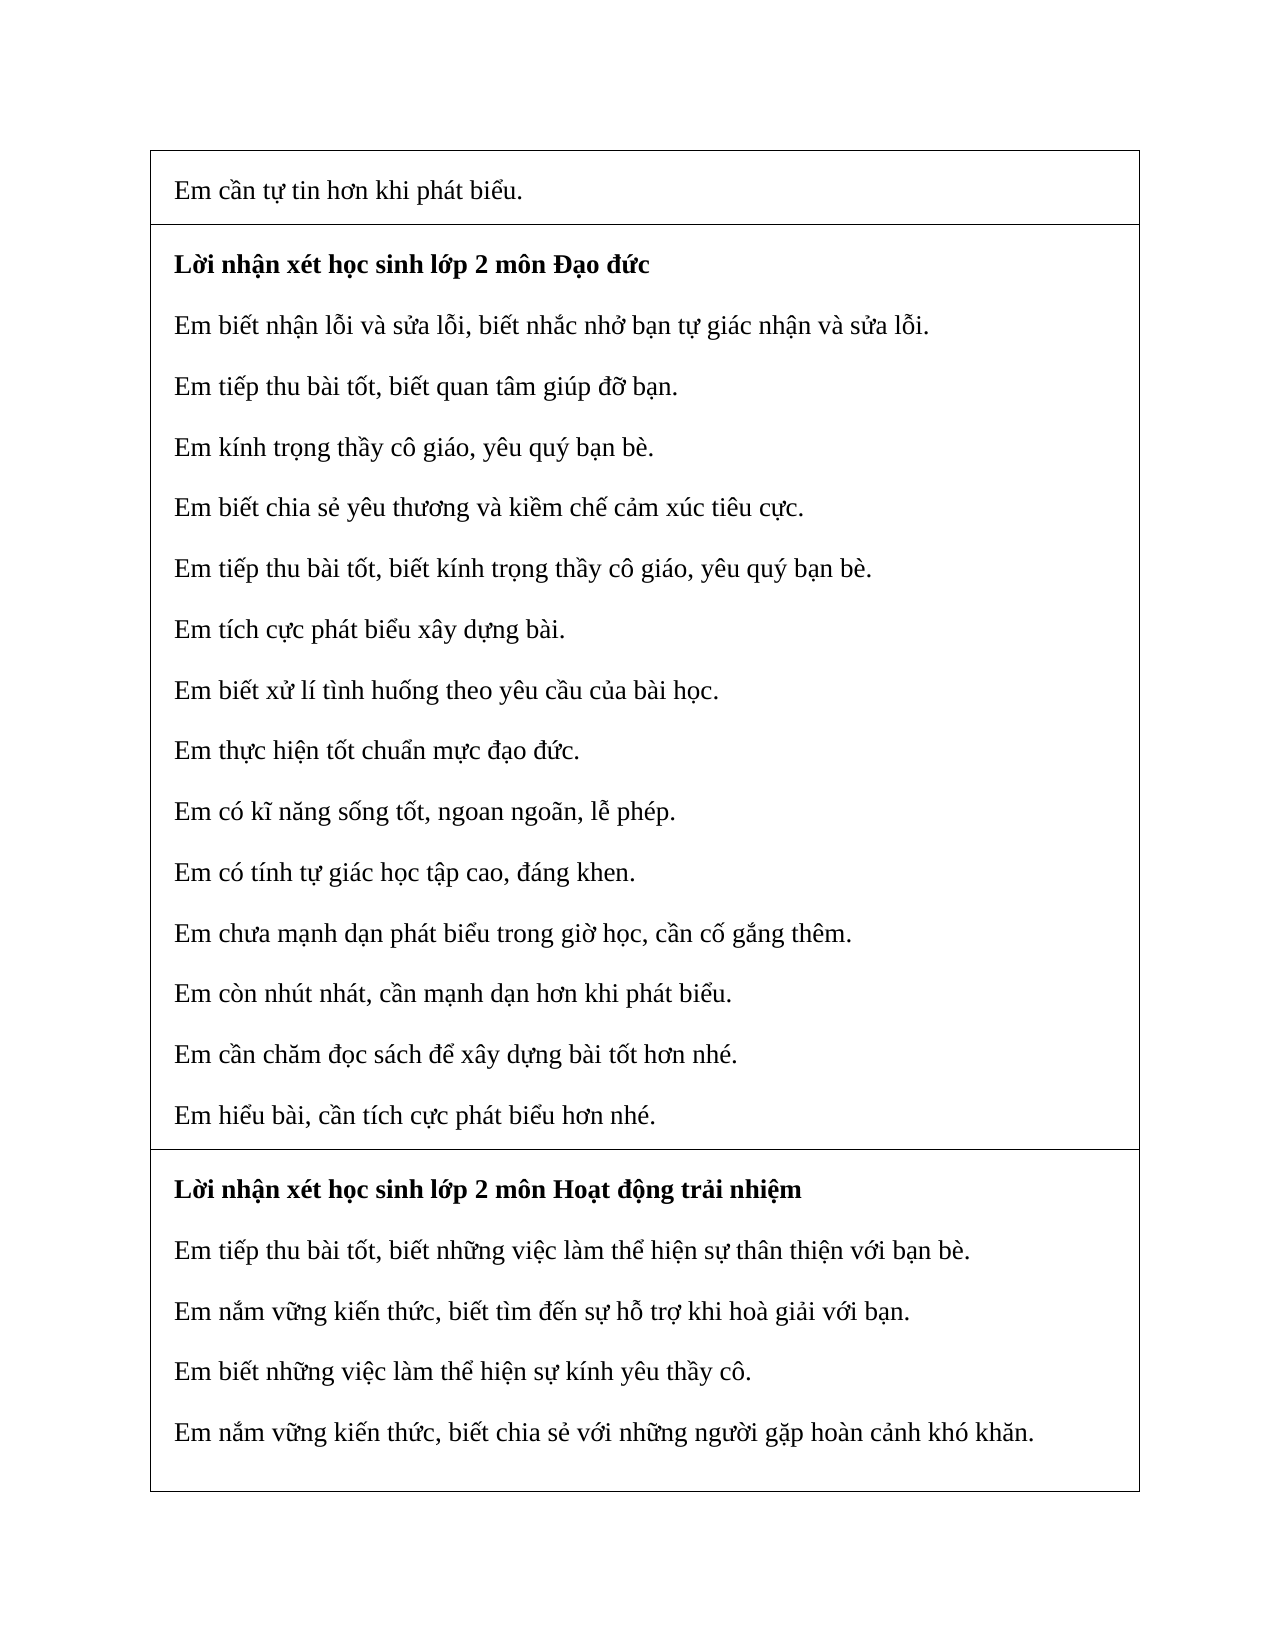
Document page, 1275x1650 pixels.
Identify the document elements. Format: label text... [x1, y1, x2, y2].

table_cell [151, 1150, 1139, 1491]
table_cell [151, 151, 1139, 224]
table_cell Lời nhận xét học sinh lớp 2 môn Đạo đức Em biết nhận lỗi và sửa lỗi, biết nhắc nhở bạn tự giác nhận và sửa lỗi. Em tiếp thu bài tốt, biết quan tâm giúp đỡ bạn. Em kính trọng thầy cô giáo, yêu quý bạn bè. Em biết chia sẻ yêu thương và kiềm chế cảm xúc tiêu cực. Em tiếp thu bài tốt, biết kính trọng thầy cô giáo, yêu quý bạn bè. Em tích cực phát biểu xây dựng bài. Em biết xử lí tình huống theo yêu cầu của bài học. Em thực hiện tốt chuẩn mực đạo đức. Em có kĩ năng sống tốt, ngoan ngoãn, lễ phép. Em có tính tự giác học tập cao, đáng khen. Em chưa mạnh dạn phát biểu trong giờ học, cần cố gắng thêm. Em còn nhút nhát, cần mạnh dạn hơn khi phát biểu. Em cần chăm đọc sách để xây dựng bài tốt hơn nhé. Em hiểu bài, cần tích cực phát biểu hơn nhé. [151, 225, 1139, 1149]
